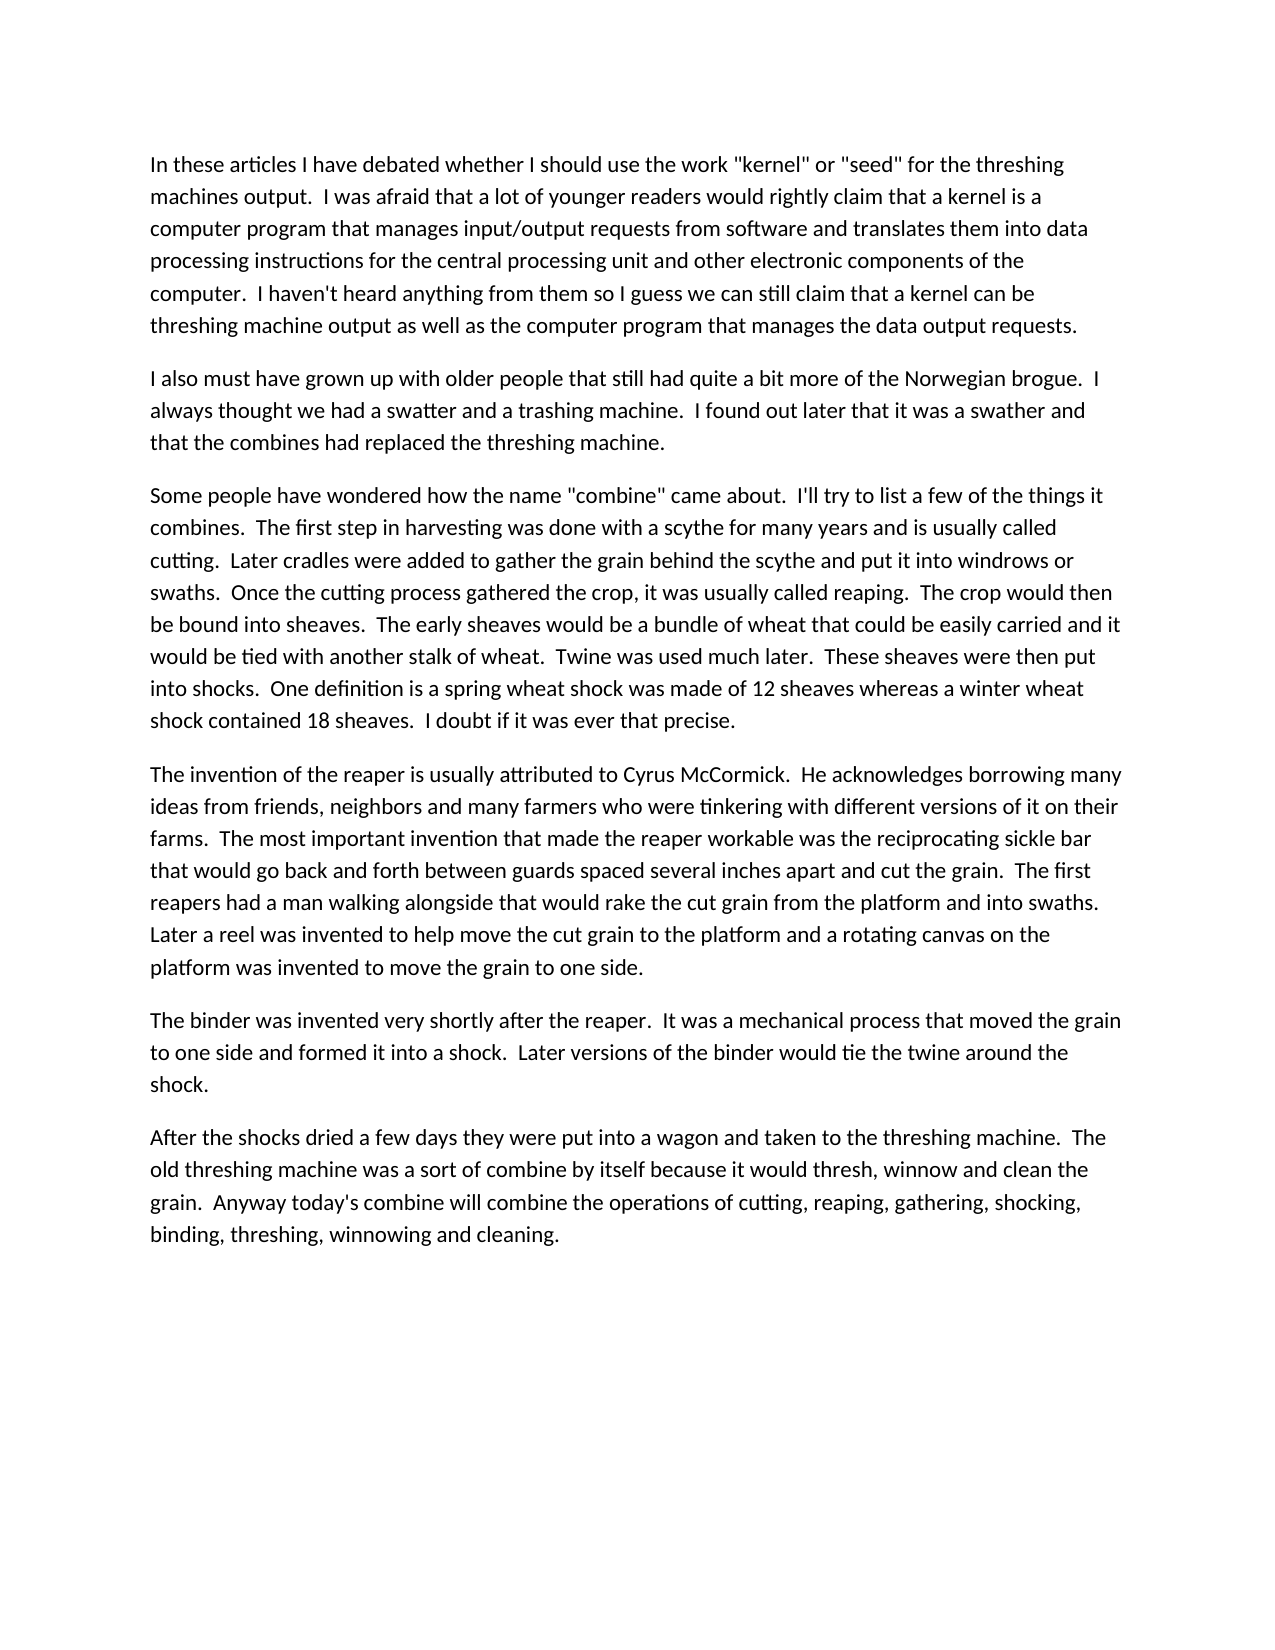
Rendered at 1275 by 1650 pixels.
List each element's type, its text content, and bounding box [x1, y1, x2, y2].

text Some people have wondered how the name "combine" came about. I'll try to list a few of the things it combines. The first step in harvesting was done with a scythe for many years and is usually called cutting. Later cradles were added to gather the grain behind the scythe and put it into windrows or swaths. Once the cutting process gathered the crop, it was usually called reaping. The crop would then be bound into sheaves. The early sheaves would be a bundle of wheat that could be easily carried and it would be tied with another stalk of wheat. Twine was used much later. These sheaves were then put into shocks. One definition is a spring wheat shock was made of 12 sheaves whereas a winter wheat shock contained 18 sheaves. I doubt if it was ever that precise. [150, 481, 1125, 735]
text The binder was invented very shortly after the reaper. It was a mechanical process that moved the grain to one side and formed it into a shock. Later versions of the binder would tie the twine around the shock. [150, 1006, 1125, 1098]
text The invention of the reaper is usually attributed to Cyrus McCormick. He acknowledges borrowing many ideas from friends, neighbors and many farmers who were tinkering with different versions of it on their farms. The most important invention that made the reaper workable was the reciprocating sickle bar that would go back and forth between guards spaced several inches apart and cut the grain. The first reapers had a man walking alongside that would rake the cut grain from the platform and into swaths. Later a reel was invented to help move the cut grain to the platform and a rotating canvas on the platform was invented to move the grain to one side. [150, 760, 1125, 981]
text I also must have grown up with older people that still had quite a bit more of the Norwegian brogue. I always thought we had a swatter and a trashing machine. I found out later that it was a swather and that the combines had replaced the threshing machine. [150, 364, 1125, 456]
text In these articles I have debated whether I should use the work "kernel" or "seed" for the threshing machines output. I was afraid that a lot of younger readers would rightly claim that a kernel is a computer program that manages input/output requests from software and translates them into data processing instructions for the central processing unit and other electronic components of the computer. I haven't heard anything from them so I guess we can still claim that a kernel can be threshing machine output as well as the computer program that manages the data output requests. [150, 150, 1125, 339]
text After the shocks dried a few days they were put into a wagon and taken to the threshing machine. The old threshing machine was a sort of combine by itself because it would thresh, winnow and clean the grain. Anyway today's combine will combine the operations of cutting, reaping, gathering, shocking, binding, threshing, winnowing and cleaning. [150, 1123, 1125, 1248]
